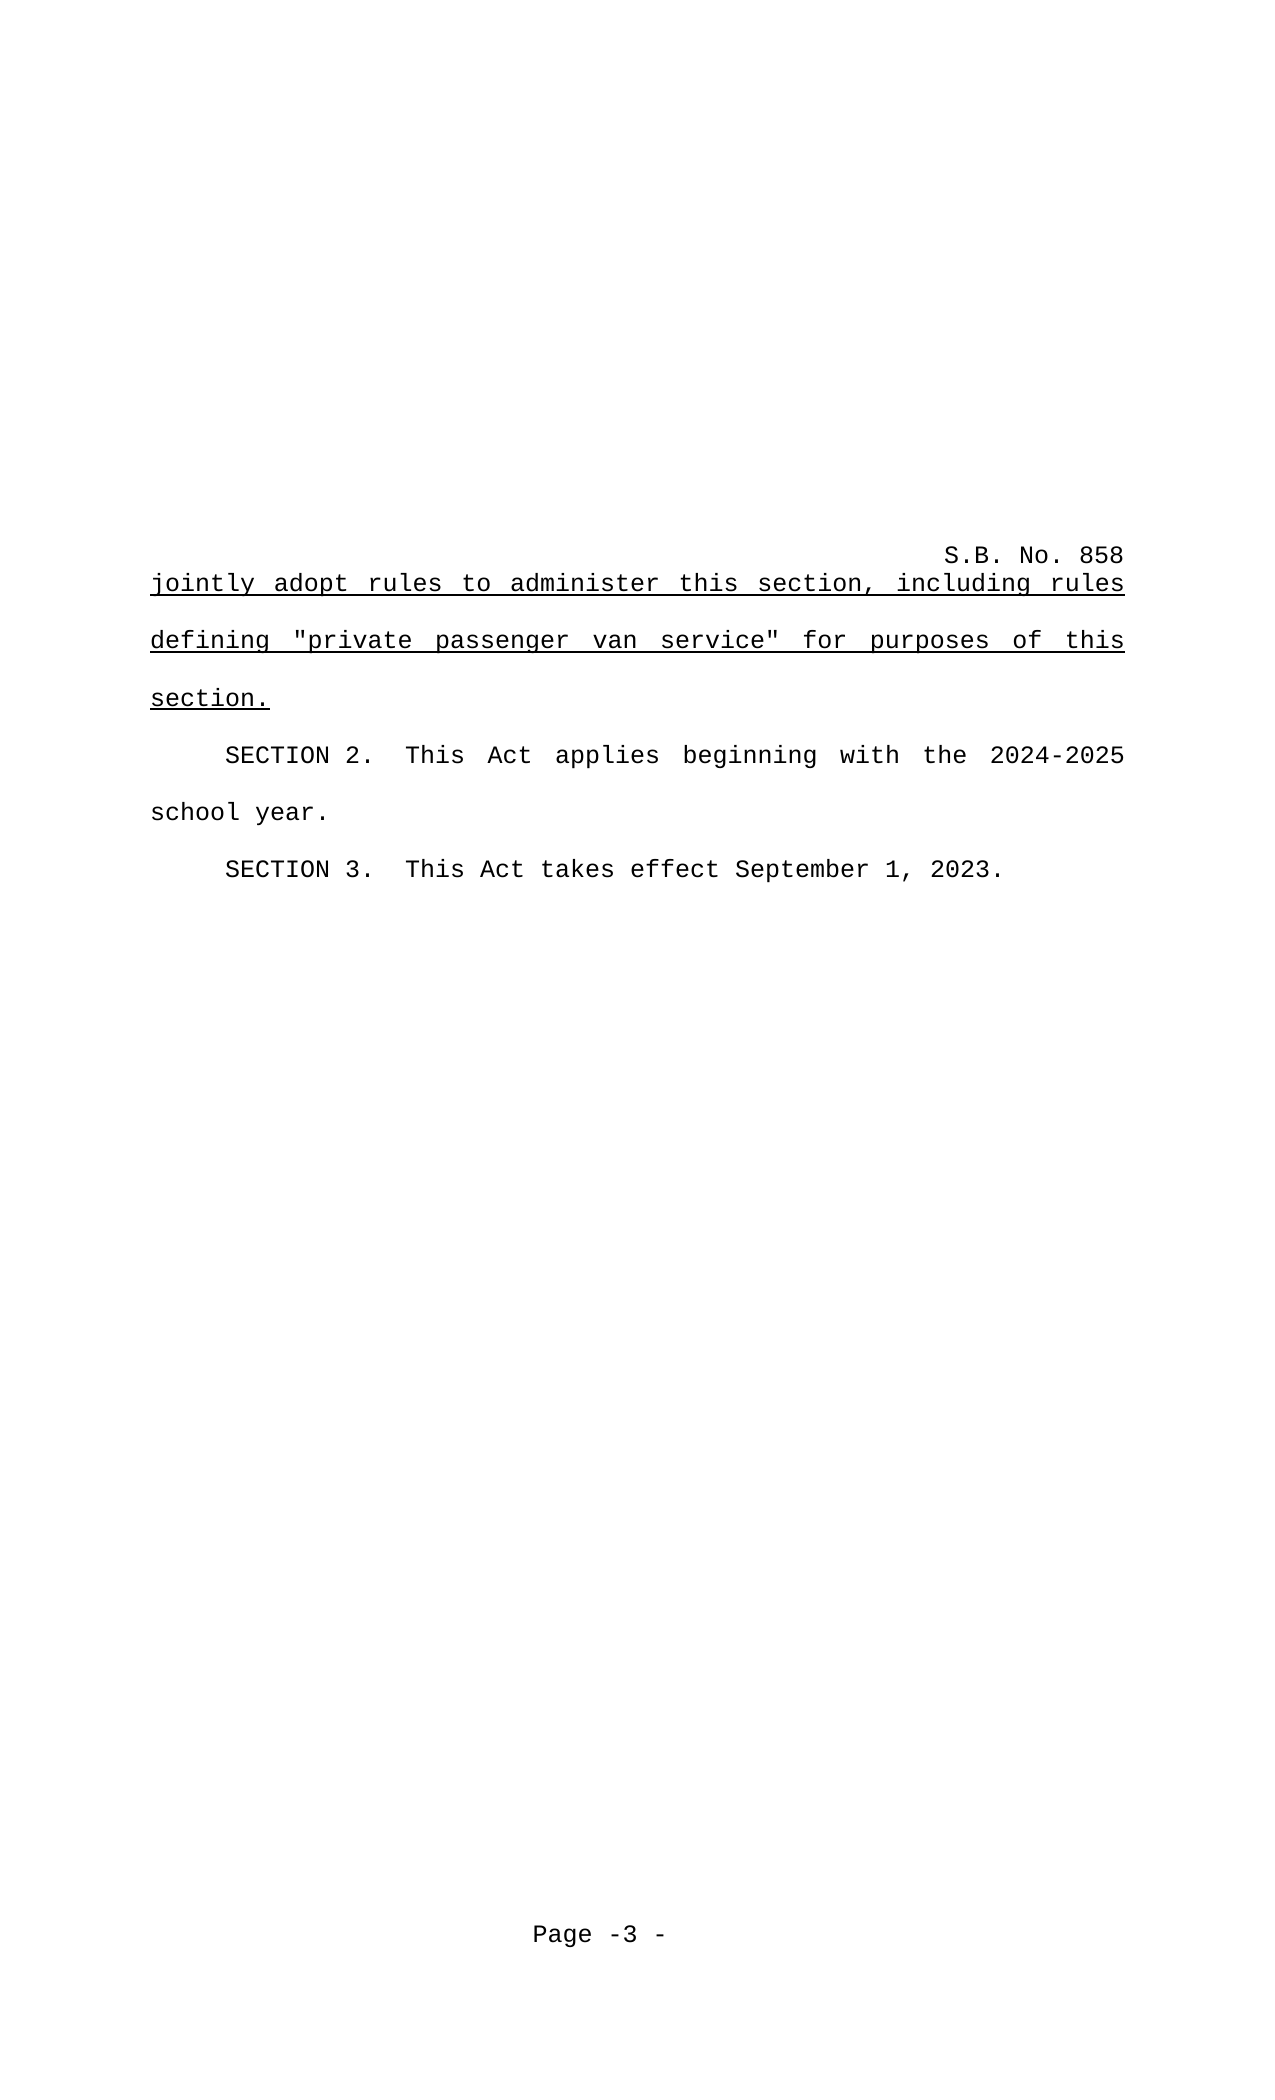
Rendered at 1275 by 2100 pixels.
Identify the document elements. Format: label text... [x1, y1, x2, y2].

text SECTION 3. This Act takes effect September 1, 2023. [150, 856, 1125, 885]
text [150, 571, 1125, 594]
text SECTION 2. This Act applies beginning with the 2024-2025 school year. [150, 742, 1125, 828]
